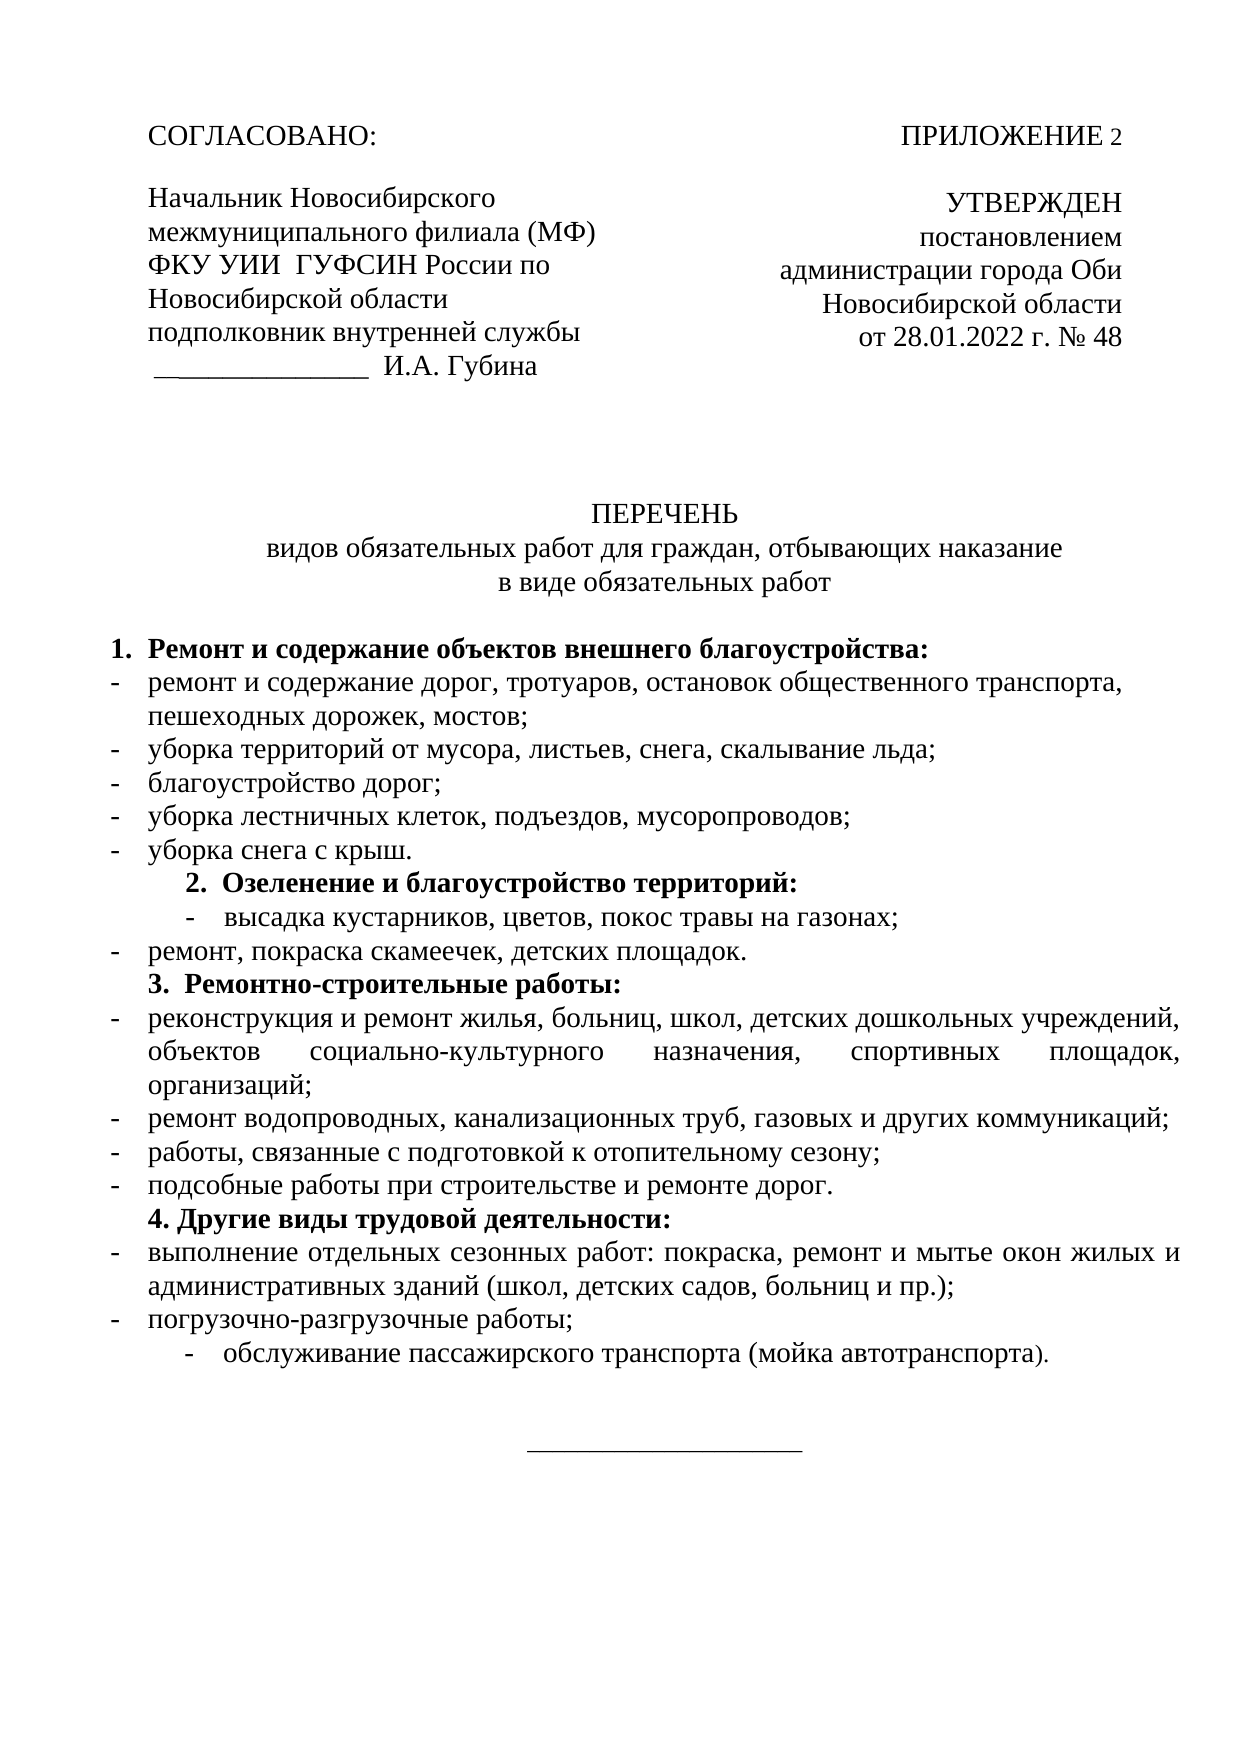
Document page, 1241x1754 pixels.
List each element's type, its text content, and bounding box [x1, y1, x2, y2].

text в виде обязательных работ [148, 564, 1181, 597]
text 4. Другие виды трудовой деятельности: [148, 1201, 1181, 1234]
subtitle 2. Озеленение и благоустройство территорий: [148, 866, 1181, 899]
subtitle ПЕРЕЧЕНЬ [148, 497, 1181, 530]
list выполнение отдельных сезонных работ: покраска, ремонт и мытье окон жилых и административных зданий (школ, детских садов, больниц и пр.); [110, 1234, 1181, 1302]
list погрузочно-разгрузочные работы; [110, 1302, 1181, 1335]
list Ремонт и содержание объектов внешнего благоустройства: [110, 631, 1181, 664]
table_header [635, 118, 1133, 439]
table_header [136, 118, 635, 439]
text - высадка кустарников, цветов, покос травы на газонах; [148, 899, 1181, 933]
list реконструкция и ремонт жилья, больниц, школ, детских дошкольных учреждений, объектов социально-культурного назначения, спортивных площадок, организаций; [110, 1000, 1181, 1100]
list работы, связанные с подготовкой к отопительному сезону; [110, 1134, 1181, 1167]
list уборка территорий от мусора, листьев, снега, скалывание льда; [110, 731, 1181, 765]
list ремонт и содержание дорог, тротуаров, остановок общественного транспорта, пешеходных дорожек, мостов; [110, 664, 1181, 731]
list подсобные работы при строительстве и ремонте дорог. [110, 1167, 1181, 1201]
list уборка снега с крыш. [110, 832, 1181, 866]
list ремонт водопроводных, канализационных труб, газовых и других коммуникаций; [110, 1100, 1181, 1134]
list уборка лестничных клеток, подъездов, мусоропроводов; [110, 798, 1181, 832]
text 3. Ремонтно-строительные работы: [148, 966, 1181, 1000]
list благоустройство дорог; [110, 765, 1181, 798]
list ремонт, покраска скамеечек, детских площадок. [110, 933, 1181, 966]
text - обслуживание пассажирского транспорта (мойка автотранспорта). [148, 1335, 1181, 1369]
text ______________________ [148, 1426, 1181, 1455]
text видов обязательных работ для граждан, отбывающих наказание [148, 530, 1181, 564]
